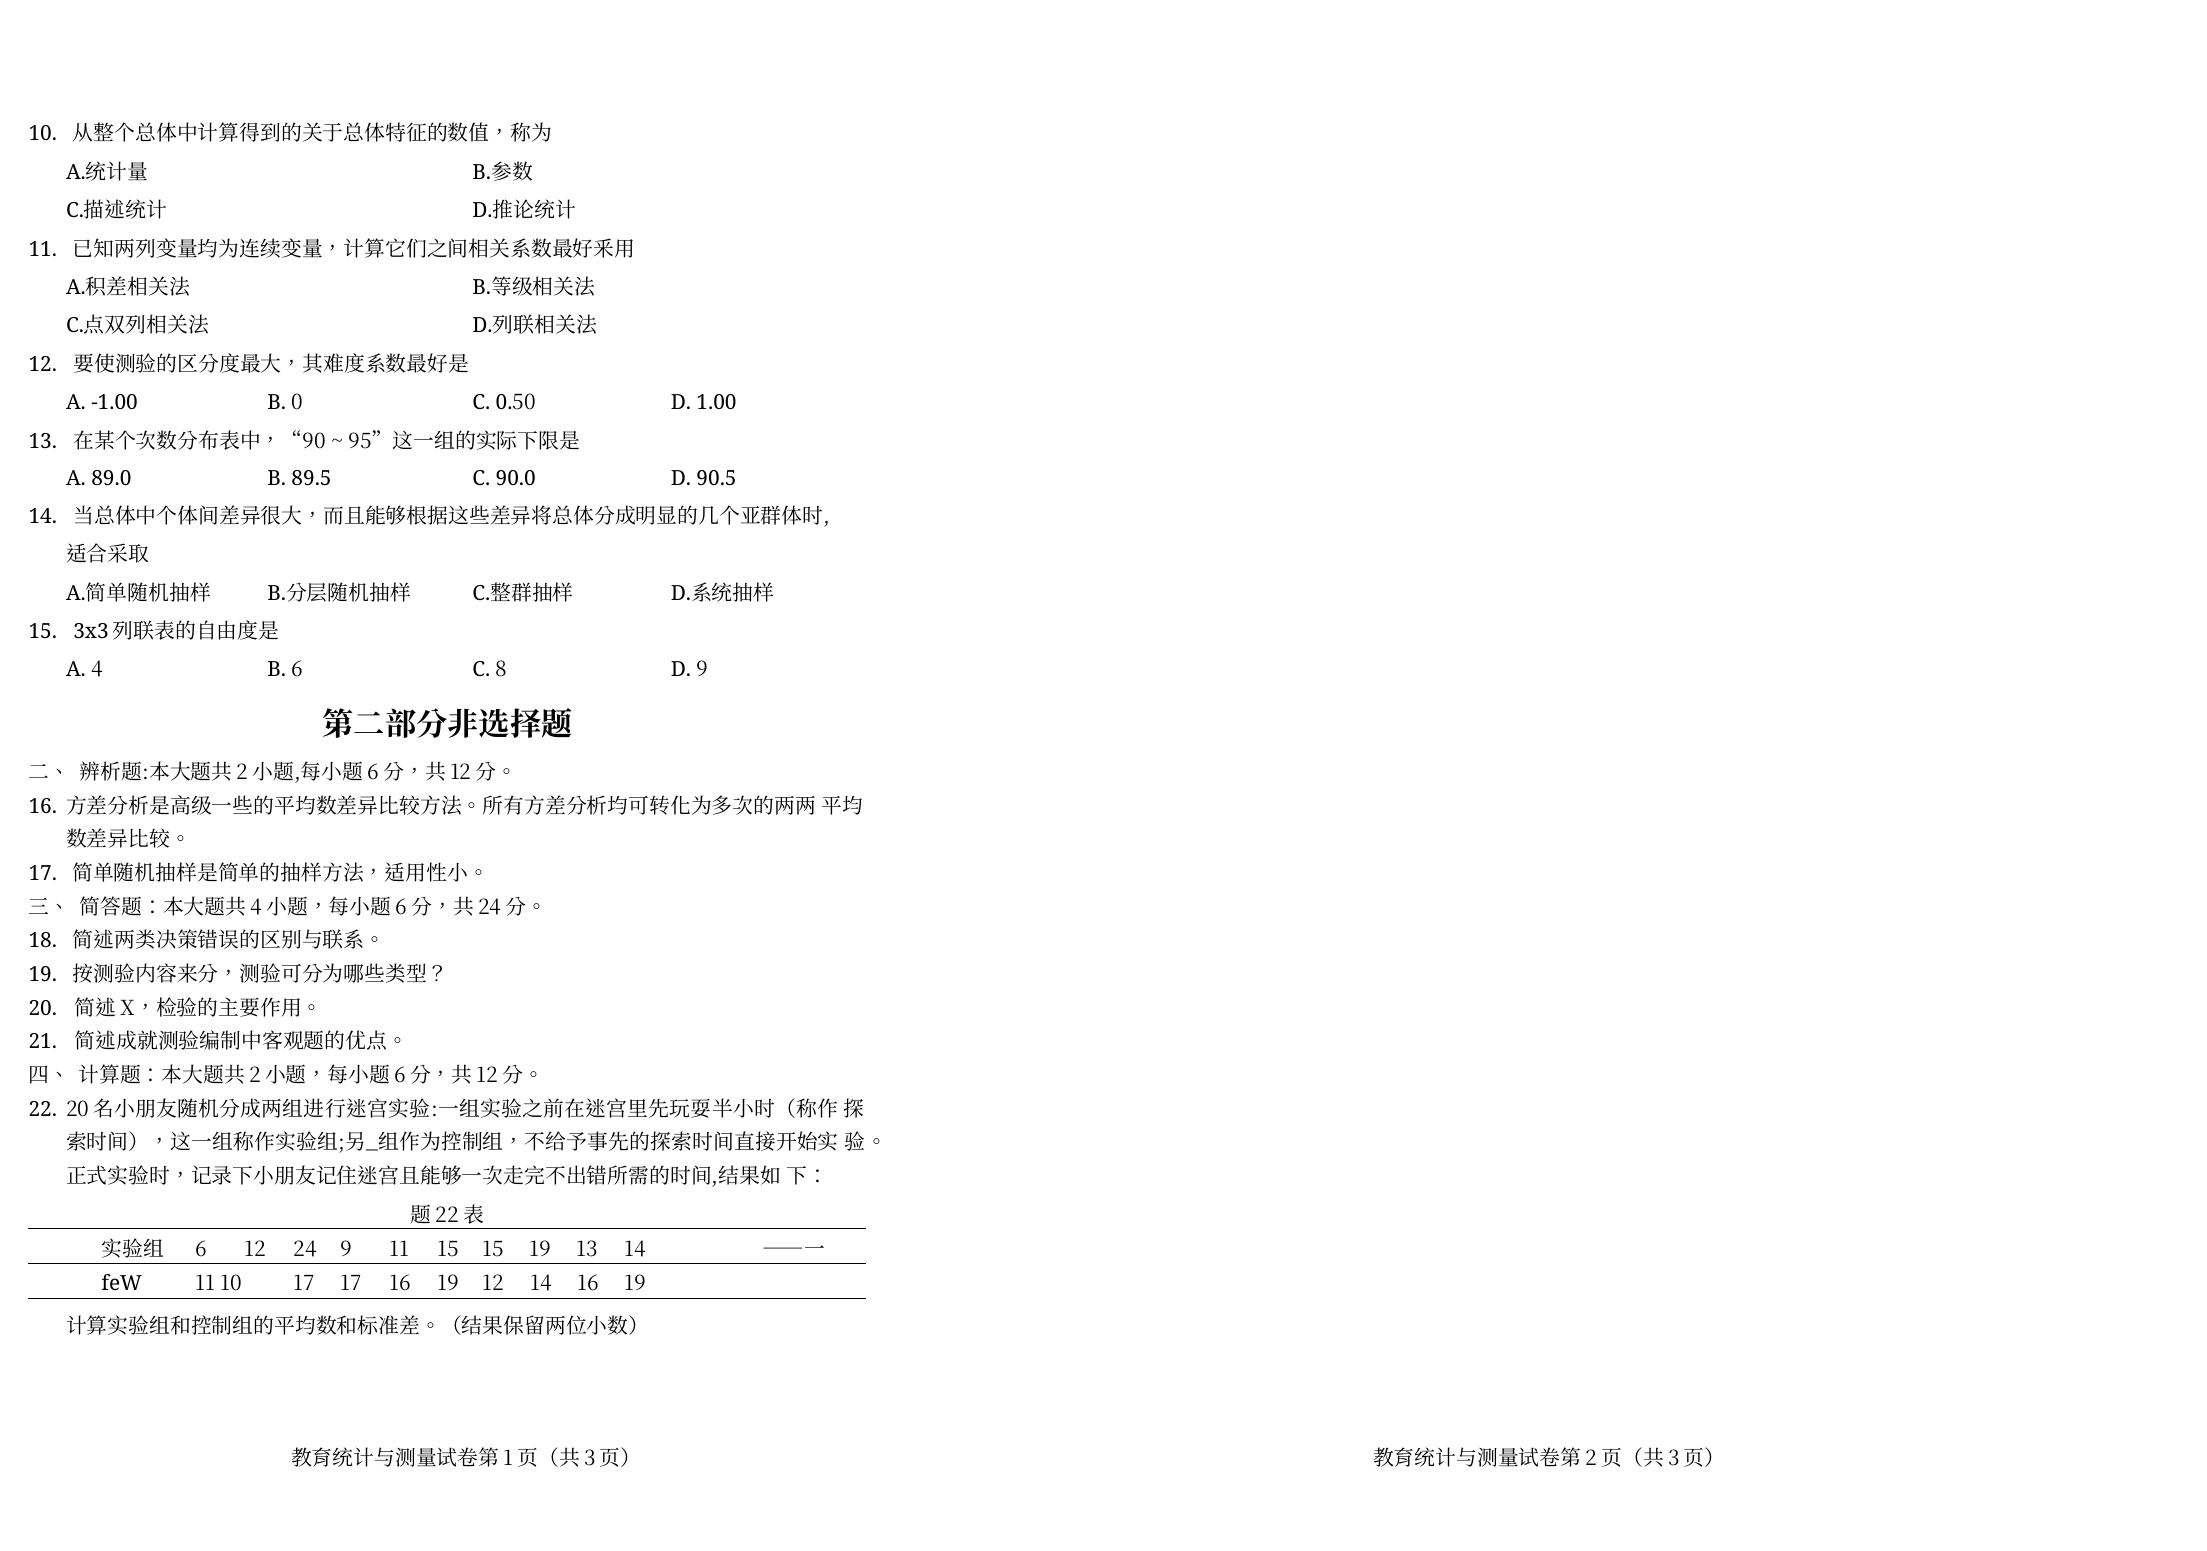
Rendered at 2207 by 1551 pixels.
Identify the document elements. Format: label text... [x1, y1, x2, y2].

text C.点双列相关法 D.列联相关法 [28, 309, 866, 339]
text 四、 计算题：本大题共2小题，每小题6分，共12分。 [28, 1055, 866, 1089]
text 二、 辨析题:本大题共2小题,每小题6分，共12分。 [28, 753, 866, 786]
text A. 89.0 B. 89.5 C. 90.0 D. 90.5 [28, 463, 866, 491]
text A.简单随机抽样 B.分层随机抽样 C.整群抽样 D.系统抽样 [28, 576, 866, 606]
text 三、 简答题：本大题共4小题，每小题6分，共24分。 [28, 887, 866, 921]
list 按测验内容来分，测验可分为哪些类型？ [28, 954, 866, 988]
list 20名小朋友随机分成两组进行迷宫实验:一组实验之前在迷宫里先玩耍半小时（称作 探索时间），这一组称作实验组;另_组作为控制组，不给予事先的探索时间直接开始实 验。正式实验时，记录下小朋友记住迷宫且能够一次走完不出错所需的时间,结果如 下： [28, 1089, 866, 1190]
list 已知两列变量均为连续变量，计算它们之间相关系数最好釆用 [28, 232, 866, 262]
list 简述X，检验的主要作用。 [28, 988, 866, 1022]
text feW 11 10 17 17 16 19 12 14 16 19 [28, 1264, 866, 1298]
text 题22表 [28, 1198, 866, 1228]
text 适合采取 [28, 538, 866, 568]
text A.统计量 B.参数 [28, 155, 866, 185]
text A. 4 B. 6 C. 8 D. 9 [28, 653, 866, 683]
list 方差分析是高级一些的平均数差异比较方法。所有方差分析均可转化为多次的两两 平均数差异比较。 [28, 786, 866, 853]
list 简述两类决策错误的区别与联系。 [28, 921, 866, 954]
text A. -1.00 B. 0 C. 0.50 D. 1.00 [28, 386, 866, 416]
list 简述成就测验编制中客观题的优点。 [28, 1022, 866, 1055]
list 在某个次数分布表中，“90 ~ 95”这一组的实际下限是 [28, 424, 866, 454]
subtitle 第二部分非选择题 [28, 700, 866, 744]
list 3x3列联表的自由度是 [28, 614, 866, 644]
list 当总体中个体间差异很大，而且能够根据这些差异将总体分成明显的几个亚群体时, [28, 499, 866, 529]
text A.积差相关法 B.等级相关法 [28, 270, 866, 301]
text C.描述统计 D.推论统计 [28, 193, 866, 224]
list 从整个总体中计算得到的关于总体特征的数值，称为 [28, 117, 866, 147]
text 实验组 6 12 24 9 11 15 15 19 13 14 ——一 [28, 1229, 866, 1263]
text 计算实验组和控制组的平均数和标准差。（结果保留两位小数） [28, 1307, 866, 1341]
list 要使测验的区分度最大，其难度系数最好是 [28, 347, 866, 377]
list 简单随机抽样是简单的抽样方法，适用性小。 [28, 853, 866, 887]
